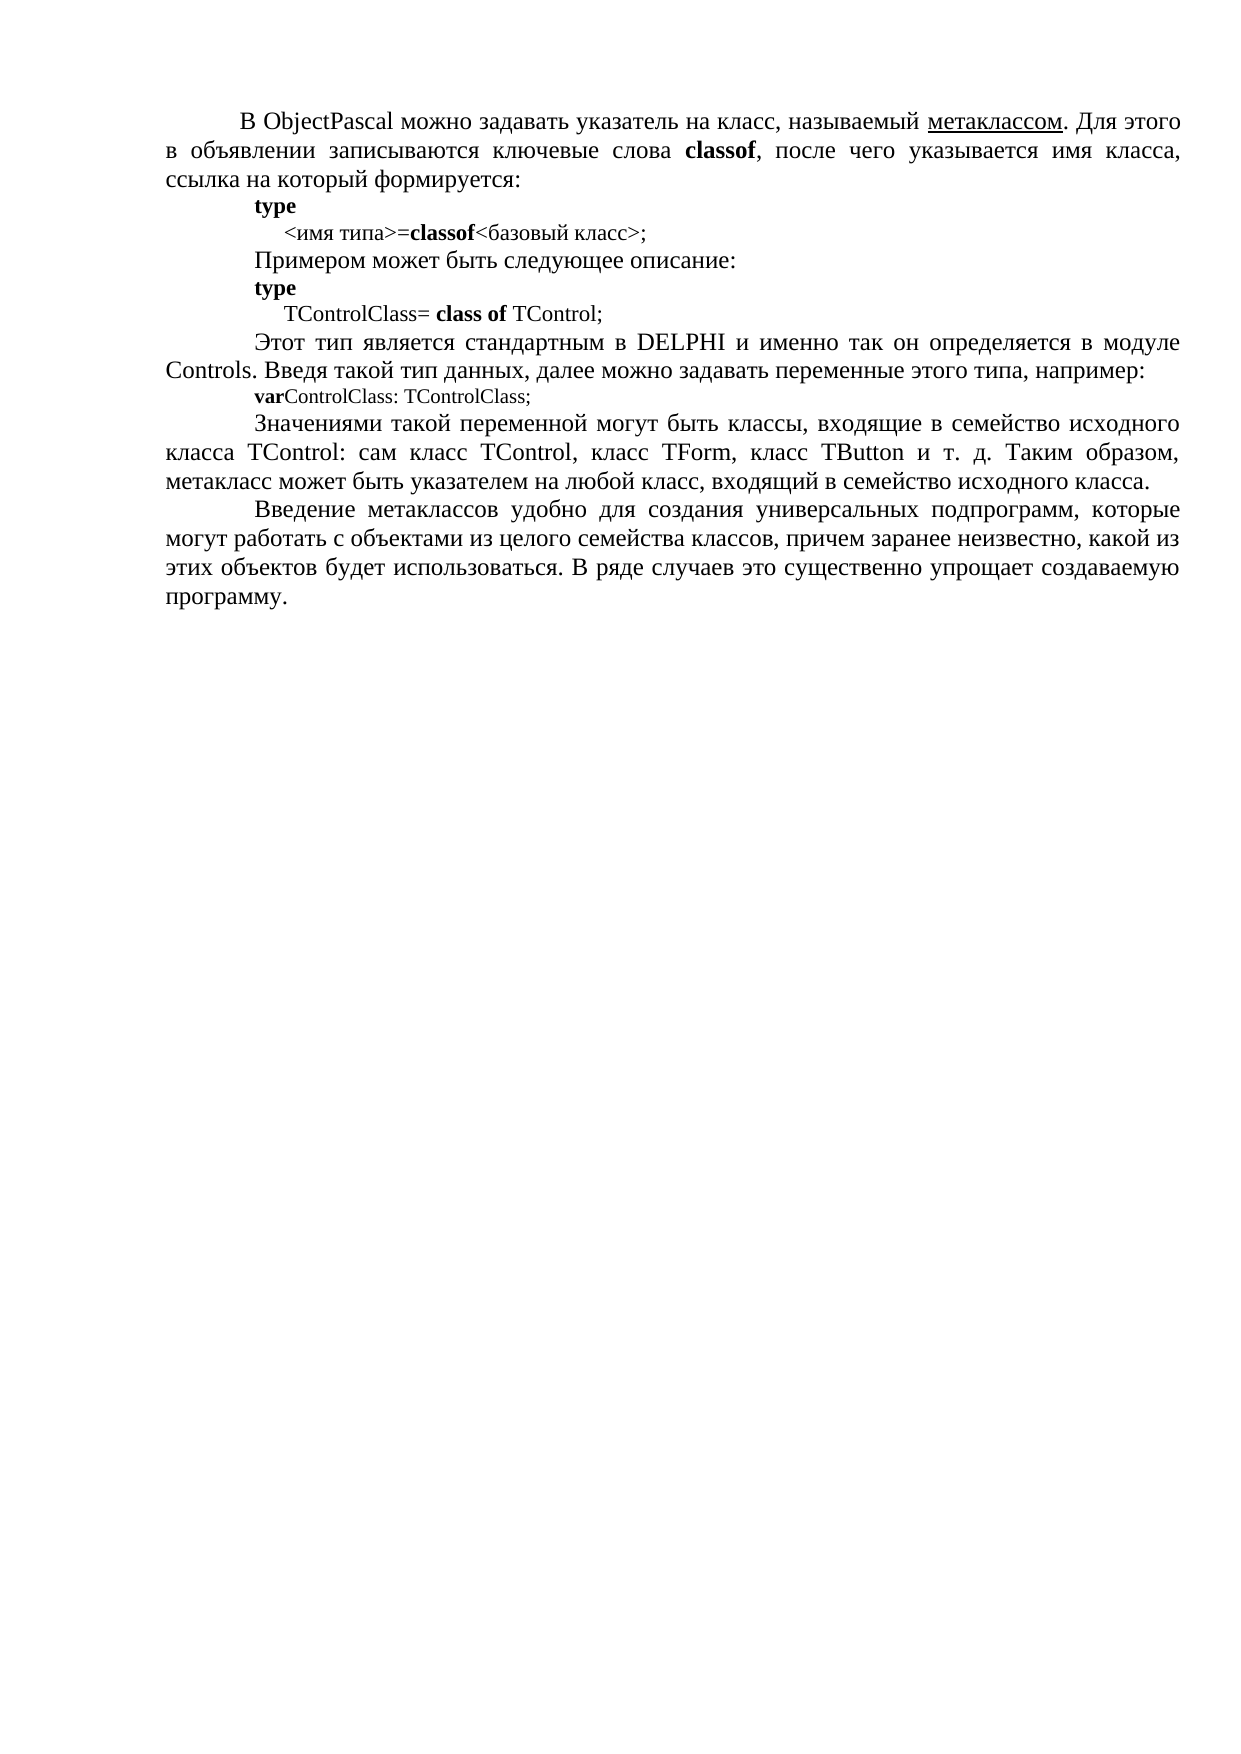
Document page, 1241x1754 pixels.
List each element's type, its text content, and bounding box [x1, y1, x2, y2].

text TControlClass= class of TControl; [165, 300, 1181, 327]
text varControlClass: TControlClass; [165, 384, 1181, 408]
text Этот тип является стандартным в DELPHI и именно так он определяется в модуле Controls. Введя такой тип данных, далее можно задавать переменные этого типа, например: [165, 327, 1181, 384]
text Примером может быть следующее описание: [165, 245, 1181, 274]
text type [165, 274, 1181, 300]
text Введение метаклассов удобно для создания универсальных подпрограмм, которые могут работать с объектами из целого семейства классов, причем заранее неизвестно, какой из этих объектов будет использоваться. В ряде случаев это существенно упрощает создаваемую программу. [165, 494, 1181, 609]
text Значениями такой переменной могут быть классы, входящие в семейство исходного класса TControl: сам класс TControl, класс TForm, класс TButton и т. д. Таким образом, метакласс может быть указателем на любой класс, входящий в семейство исходного класса. [165, 408, 1181, 494]
text <имя типа>=classof<базовый класс>; [165, 219, 1181, 245]
text type [165, 193, 1181, 219]
text В ObjectPascal можно задавать указатель на класс, называемый метаклассом. Для этого в объявлении записываются ключевые слова classof, после чего указывается имя класса, ссылка на который формируется: [165, 106, 1181, 193]
